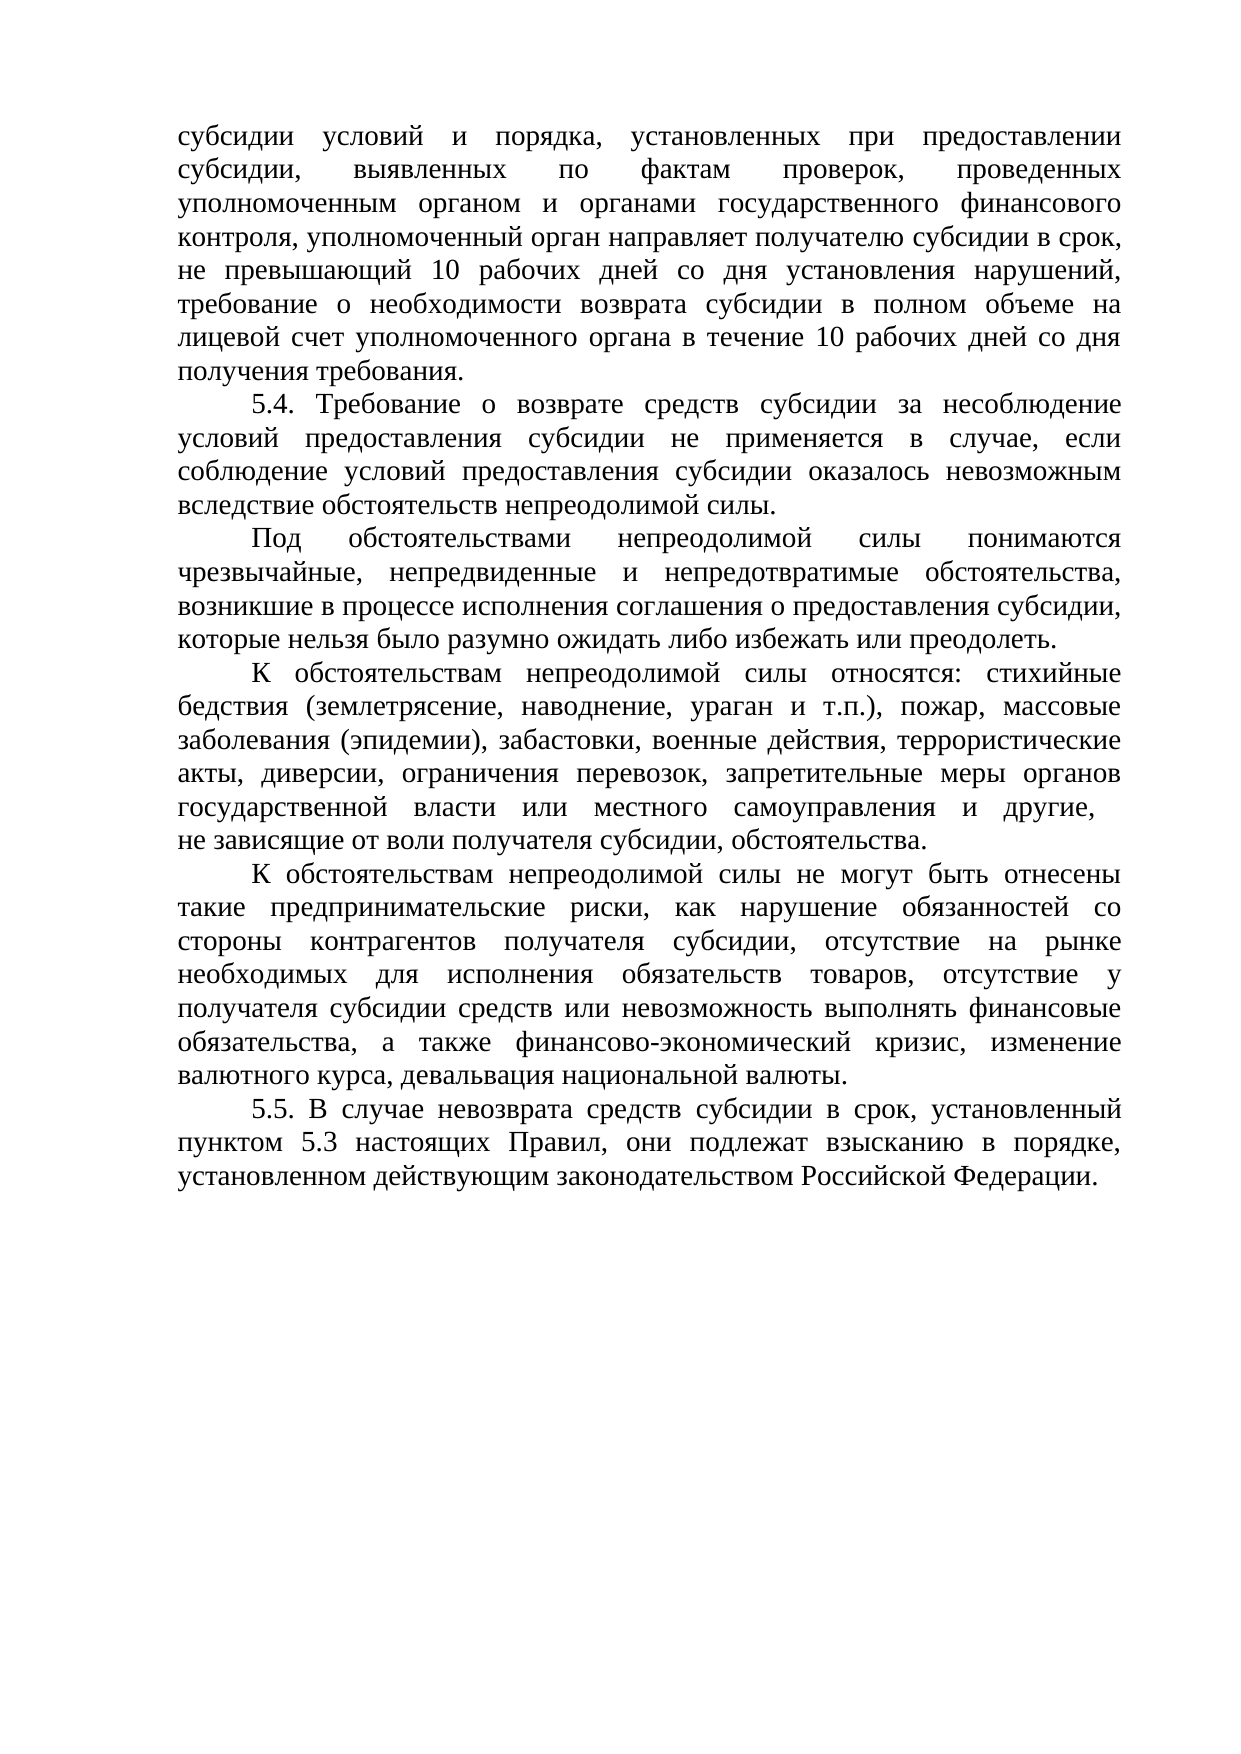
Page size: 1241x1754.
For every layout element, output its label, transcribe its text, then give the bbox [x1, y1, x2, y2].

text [177, 118, 1122, 386]
text К обстоятельствам непреодолимой силы относятся: стихийные бедствия (землетрясение, наводнение, ураган и т.п.), пожар, массовые заболевания (эпидемии), забастовки, военные действия, террористические акты, диверсии, ограничения перевозок, запретительные меры органов государственной власти или местного самоуправления и другие, не зависящие от воли получателя субсидии, обстоятельства. [177, 655, 1122, 856]
text Под обстоятельствами непреодолимой силы понимаются чрезвычайные, непредвиденные и непредотвратимые обстоятельства, возникшие в процессе исполнения соглашения о предоставления субсидии, которые нельзя было разумно ожидать либо избежать или преодолеть. [177, 521, 1122, 655]
text 5.5. В случае невозврата средств субсидии в срок, установленный пунктом 5.3 настоящих Правил, они подлежат взысканию в порядке, установленном действующим законодательством Российской Федерации. [177, 1091, 1122, 1191]
text К обстоятельствам непреодолимой силы не могут быть отнесены такие предпринимательские риски, как нарушение обязанностей со стороны контрагентов получателя субсидии, отсутствие на рынке необходимых для исполнения обязательств товаров, отсутствие у получателя субсидии средств или невозможность выполнять финансовые обязательства, а также финансово-экономический кризис, изменение валютного курса, девальвация национальной валюты. [177, 856, 1122, 1091]
text 5.4. Требование о возврате средств субсидии за несоблюдение условий предоставления субсидии не применяется в случае, если соблюдение условий предоставления субсидии оказалось невозможным вследствие обстоятельств непреодолимой силы. [177, 386, 1122, 521]
